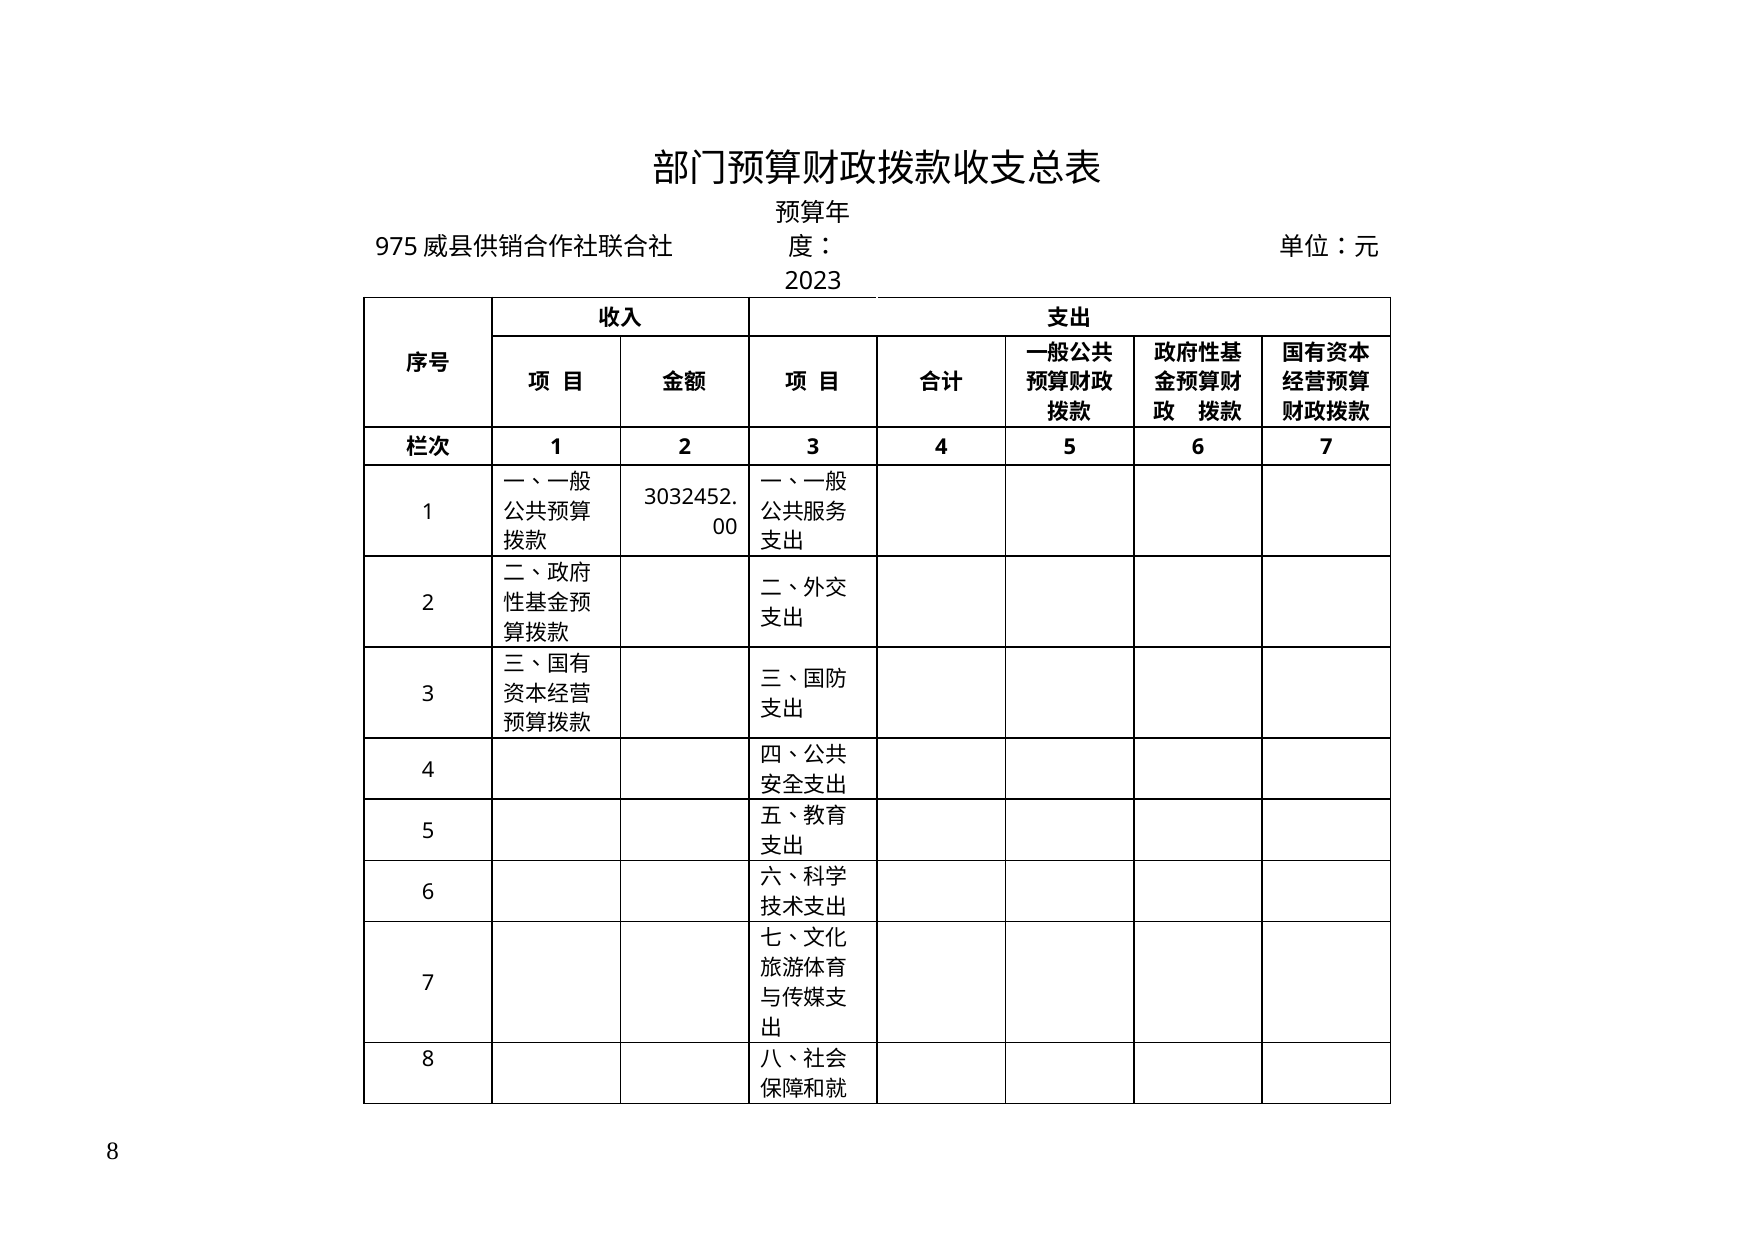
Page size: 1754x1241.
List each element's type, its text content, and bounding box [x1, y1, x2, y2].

table_cell [1006, 1043, 1133, 1102]
table_cell [878, 800, 1005, 859]
table_cell 支出 [750, 298, 1390, 335]
table_cell 5 [1006, 428, 1133, 464]
table_cell [1006, 861, 1133, 921]
table_cell [493, 861, 620, 921]
table_cell 2 [621, 428, 748, 464]
table_cell 序号 [365, 298, 491, 426]
table_cell 四、公共安全支出 [750, 739, 876, 798]
table_cell 金额 [621, 337, 748, 426]
table_cell 3 [750, 428, 876, 464]
table_cell 合计 [878, 337, 1005, 426]
table_cell 3032452.00 [621, 466, 748, 555]
table_cell 二、外交支出 [750, 557, 876, 646]
table_cell 五、教育支出 [750, 800, 876, 859]
table_cell [621, 648, 748, 737]
table_cell 2 [365, 557, 491, 646]
table_cell [493, 739, 620, 798]
table_cell [878, 557, 1005, 646]
table_cell [1263, 648, 1390, 737]
table_cell [1263, 922, 1390, 1041]
text 部门预算财政拨款收支总表 [106, 142, 1648, 193]
table_cell [621, 922, 748, 1041]
table_cell 一、一般公共服务支出 [750, 466, 876, 555]
table_cell 1 [493, 428, 620, 464]
table_cell [878, 648, 1005, 737]
table_cell 3 [365, 648, 491, 737]
table_cell [1135, 557, 1261, 646]
table_cell [1263, 557, 1390, 646]
table_cell [1006, 557, 1133, 646]
table_cell [1006, 922, 1133, 1041]
table_cell 4 [878, 428, 1005, 464]
table_cell 八、社会保障和就业支出 [750, 1043, 876, 1102]
table_cell [1135, 739, 1261, 798]
table_header 单位：元 [878, 195, 1390, 297]
table_cell [1006, 648, 1133, 737]
table_cell [493, 922, 620, 1041]
table_cell [621, 1043, 748, 1102]
table_cell [1263, 466, 1390, 555]
table_cell [621, 557, 748, 646]
table_cell 6 [365, 861, 491, 921]
table_cell 国有资本经营预算财政拨款 [1263, 337, 1390, 426]
table_header 预算年度：2023 [750, 195, 876, 297]
table_cell [1135, 466, 1261, 555]
table_cell 一般公共预算财政拨款 [1006, 337, 1133, 426]
table_cell 三、国防支出 [750, 648, 876, 737]
table_cell 5 [365, 800, 491, 859]
table_cell 1 [365, 466, 491, 555]
table_cell 4 [365, 739, 491, 798]
table_cell 三、国有资本经营预算拨款 [493, 648, 620, 737]
table_cell [1006, 800, 1133, 859]
table_cell [1135, 648, 1261, 737]
table_cell 七、文化旅游体育与传媒支出 [750, 922, 876, 1041]
table_cell 7 [1263, 428, 1390, 464]
table_cell [1135, 861, 1261, 921]
table_cell [878, 922, 1005, 1041]
table_cell [878, 1043, 1005, 1102]
table_cell [621, 800, 748, 859]
table_cell [878, 861, 1005, 921]
table_cell [493, 800, 620, 859]
table_cell 7 [365, 922, 491, 1041]
table_cell [1263, 739, 1390, 798]
table_cell 项 目 [750, 337, 876, 426]
table_cell 收入 [493, 298, 748, 335]
table_cell [1135, 1043, 1261, 1102]
table_cell [1263, 800, 1390, 859]
table_cell 六、科学技术支出 [750, 861, 876, 921]
table_cell [493, 1043, 620, 1102]
table_cell 项 目 [493, 337, 620, 426]
table_cell [1006, 466, 1133, 555]
table_cell [878, 739, 1005, 798]
table_cell 政府性基金预算财政 拨款 [1135, 337, 1261, 426]
table_header 975威县供销合作社联合社 [365, 195, 748, 297]
table_cell [1135, 800, 1261, 859]
table_cell [1263, 1043, 1390, 1102]
table_cell 一、一般公共预算拨款 [493, 466, 620, 555]
table_cell [1135, 922, 1261, 1041]
table_cell 6 [1135, 428, 1261, 464]
table_cell 栏次 [365, 428, 491, 464]
table_cell 二、政府性基金预算拨款 [493, 557, 620, 646]
table_cell [1263, 861, 1390, 921]
table_cell [621, 739, 748, 798]
table_cell [878, 466, 1005, 555]
table_cell [621, 861, 748, 921]
table_cell [1006, 739, 1133, 798]
table_cell 8 [365, 1043, 491, 1102]
